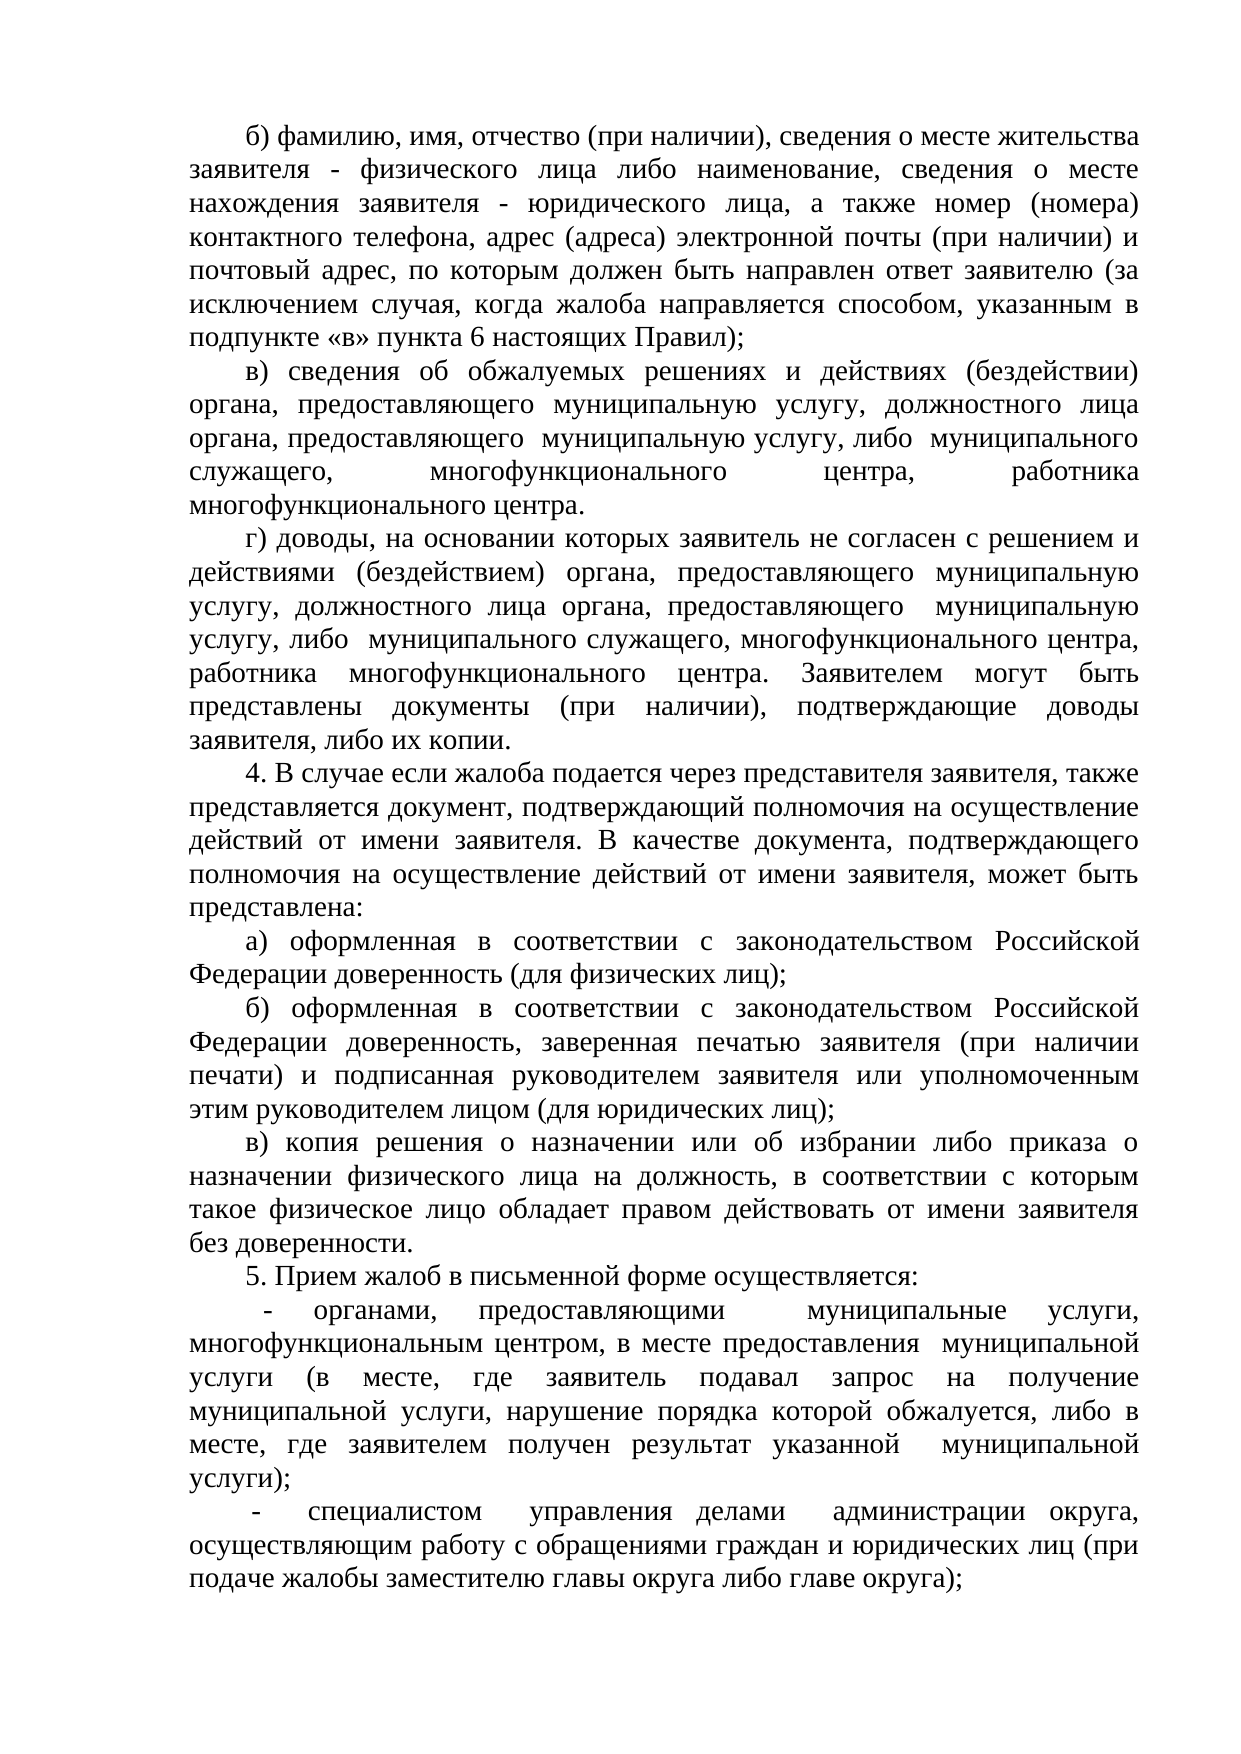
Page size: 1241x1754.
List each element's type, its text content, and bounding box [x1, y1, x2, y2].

text 5. Прием жалоб в письменной форме осуществляется: [189, 1258, 1140, 1292]
text 4. В случае если жалоба подается через представителя заявителя, также представляется документ, подтверждающий полномочия на осуществление действий от имени заявителя. В качестве документа, подтверждающего полномочия на осуществление действий от имени заявителя, может быть представлена: [189, 755, 1140, 923]
text в) копия решения о назначении или об избрании либо приказа о назначении физического лица на должность, в соответствии с которым такое физическое лицо обладает правом действовать от имени заявителя без доверенности. [189, 1124, 1140, 1258]
text - органами, предоставляющими муниципальные услуги, многофункциональным центром, в месте предоставления муниципальной услуги (в месте, где заявитель подавал запрос на получение муниципальной услуги, нарушение порядка которой обжалуется, либо в месте, где заявителем получен результат указанной муниципальной услуги); - специалистом управления делами администрации округа, осуществляющим работу с обращениями граждан и юридических лиц (при подаче жалобы заместителю главы округа либо главе округа); [189, 1292, 1140, 1594]
text б) оформленная в соответствии с законодательством Российской Федерации доверенность, заверенная печатью заявителя (при наличии печати) и подписанная руководителем заявителя или уполномоченным этим руководителем лицом (для юридических лиц); [189, 990, 1140, 1124]
text в) сведения об обжалуемых решениях и действиях (бездействии) органа, предоставляющего муниципальную услугу, должностного лица органа, предоставляющего муниципальную услугу, либо муниципального служащего, многофункционального центра, работника многофункционального центра. [189, 353, 1140, 521]
text б) фамилию, имя, отчество (при наличии), сведения о месте жительства заявителя - физического лица либо наименование, сведения о месте нахождения заявителя - юридического лица, а также номер (номера) контактного телефона, адрес (адреса) электронной почты (при наличии) и почтовый адрес, по которым должен быть направлен ответ заявителю (за исключением случая, когда жалоба направляется способом, указанным в подпункте «в» пункта 6 настоящих Правил); [189, 118, 1140, 353]
text г) доводы, на основании которых заявитель не согласен с решением и действиями (бездействием) органа, предоставляющего муниципальную услугу, должностного лица органа, предоставляющего муниципальную услугу, либо муниципального служащего, многофункционального центра, работника многофункционального центра. Заявителем могут быть представлены документы (при наличии), подтверждающие доводы заявителя, либо их копии. [189, 521, 1140, 755]
text а) оформленная в соответствии с законодательством Российской Федерации доверенность (для физических лиц); [189, 923, 1140, 990]
